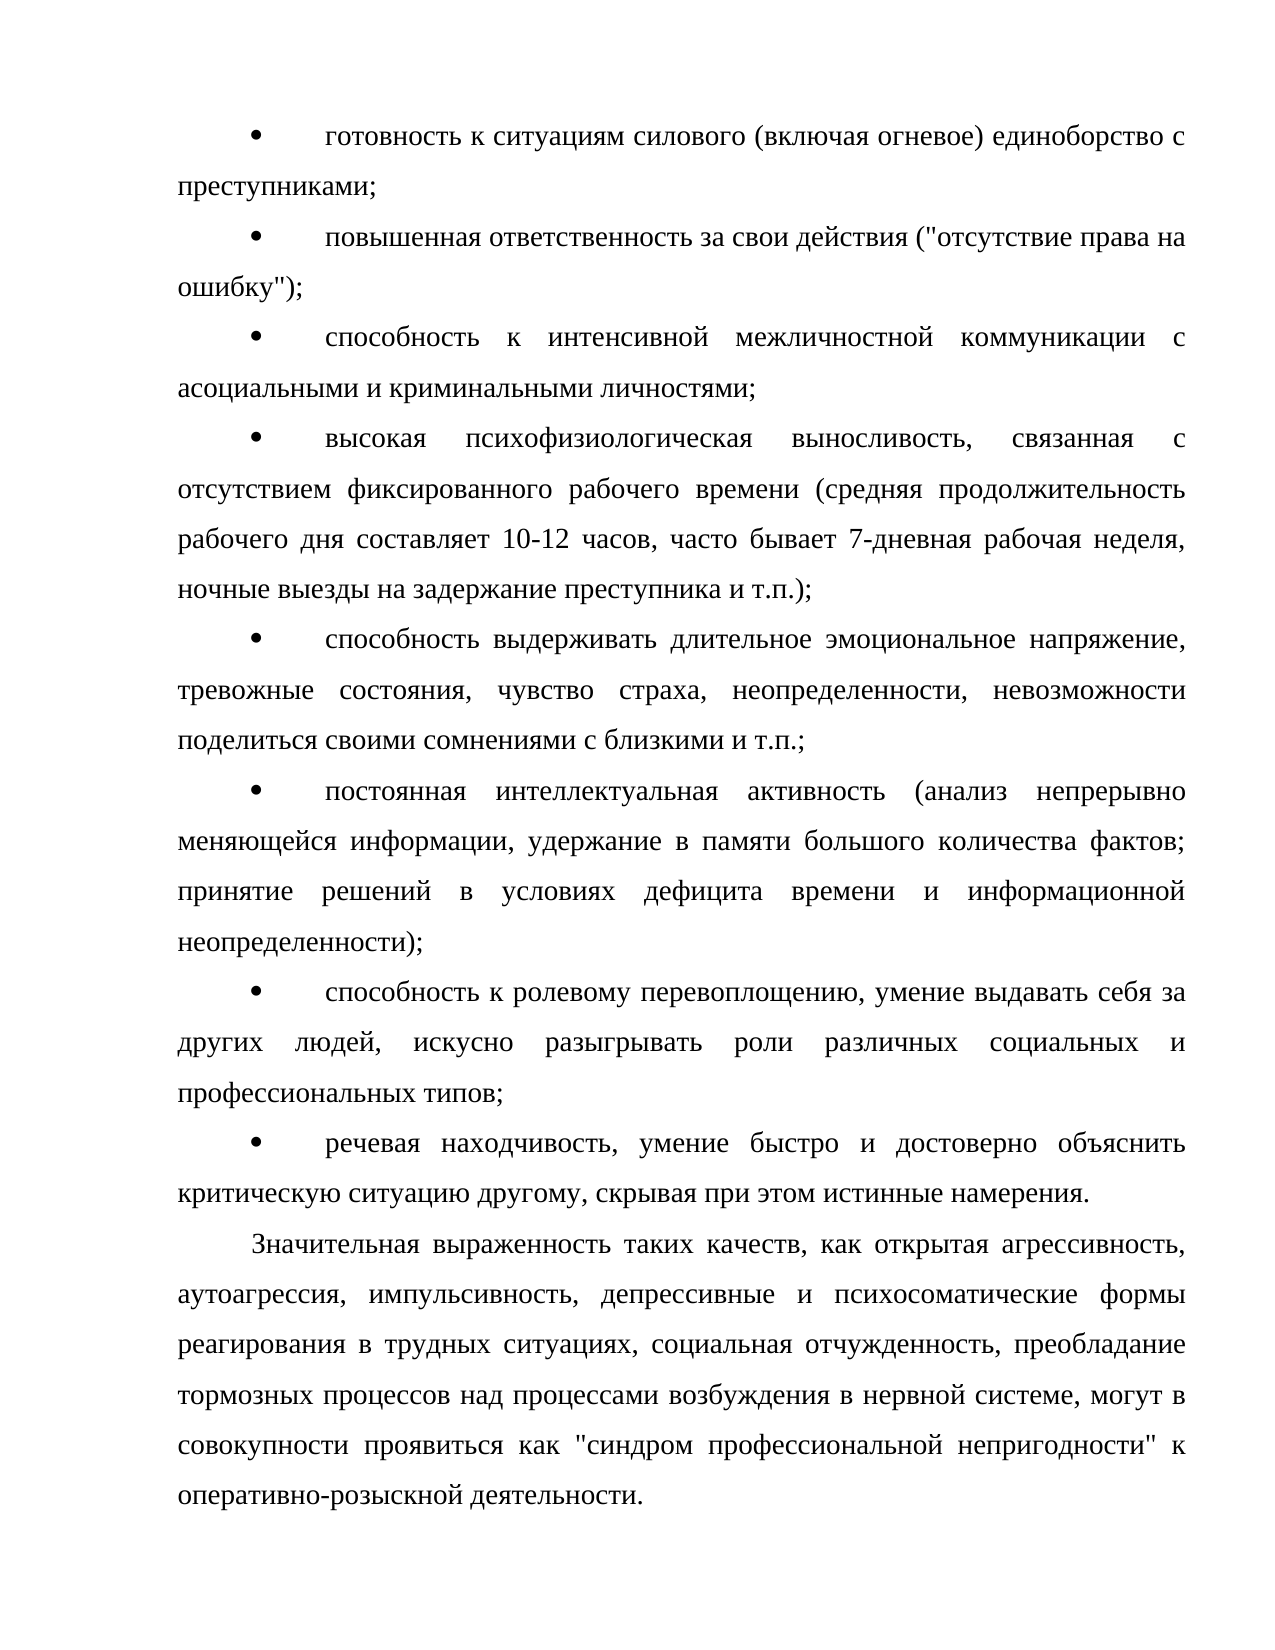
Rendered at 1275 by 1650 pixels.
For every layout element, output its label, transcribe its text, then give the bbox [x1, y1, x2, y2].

text  повышенная ответственность за свои действия ("отсутствие права на ошибку"); [177, 219, 1186, 303]
text  способность к интенсивной межличностной коммуникации с асоциальными и криминальными личностями; [177, 319, 1186, 403]
text  высокая психофизиологическая выносливость, связанная с отсутствием фиксированного рабочего времени (средняя продолжительность рабочего дня составляет 10-12 часов, часто бывает 7-дневная рабочая неделя, ночные выезды на задержание преступника и т.п.); [177, 420, 1186, 605]
text  речевая находчивость, умение быстро и достоверно объяснить критическую ситуацию другому, скрывая при этом истинные намерения. [177, 1125, 1186, 1209]
text  готовность к ситуациям силового (включая огневое) единоборство с преступниками; [177, 118, 1186, 202]
text  способность к ролевому перевоплощению, умение выдавать себя за других людей, искусно разыгрывать роли различных социальных и профессиональных типов; [177, 974, 1186, 1108]
text  постоянная интеллектуальная активность (анализ непрерывно меняющейся информации, удержание в памяти большого количества фактов; принятие решений в условиях дефицита времени и информационной неопределенности); [177, 773, 1186, 957]
text  способность выдерживать длительное эмоциональное напряжение, тревожные состояния, чувство страха, неопределенности, невозможности поделиться своими сомнениями с близкими и т.п.; [177, 622, 1186, 756]
text Значительная выраженность таких качеств, как открытая агрессивность, аутоагрессия, импульсивность, депрессивные и психосоматические формы реагирования в трудных ситуациях, социальная отчужденность, преобладание тормозных процессов над процессами возбуждения в нервной системе, могут в совокупности проявиться как "синдром профессиональной непригодности" к оперативно-розыскной деятельности. [177, 1226, 1186, 1511]
